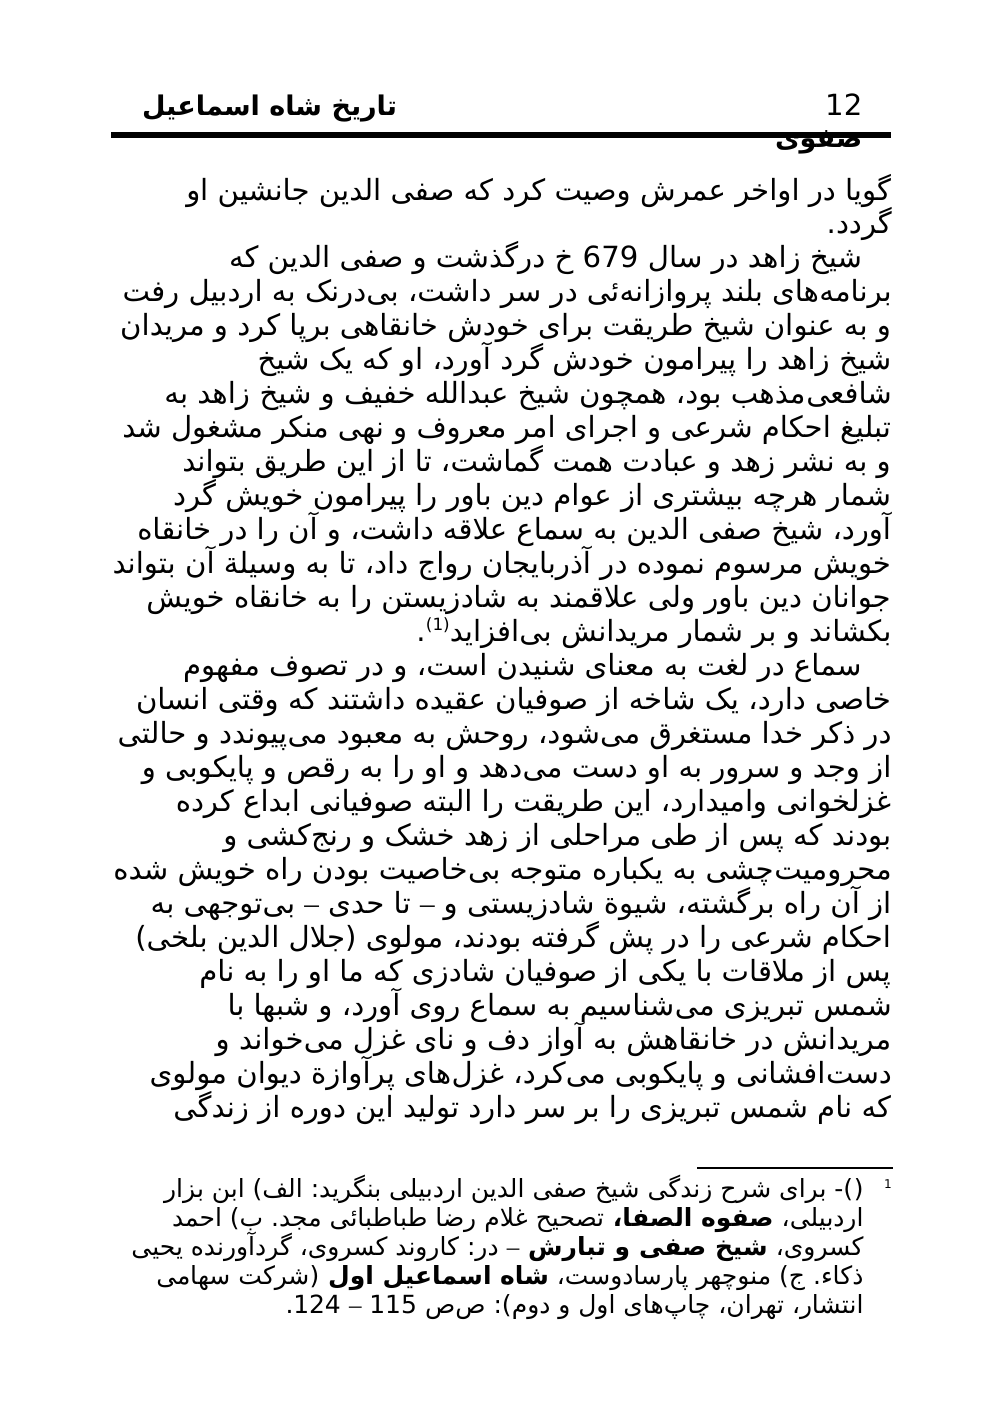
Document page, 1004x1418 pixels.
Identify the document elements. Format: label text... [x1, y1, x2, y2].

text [112, 648, 892, 1124]
text شیخ زاهد در سال 679 خ درگذشت و صفی الدین که برنامه‌های بلند پروازانه‌ئی در سر داشت، بی‌درنک به اردبیل رفت و به عنوان شیخ طریقت برای خودش خانقاهی برپا کرد و مریدان شیخ زاهد را پیرامون خودش گرد آورد، او که یک شیخ شافعی‌مذهب بود، همچون شیخ عبدالله خفیف و شیخ زاهد به تبلیغ احکام شرعی و اجرای امر معروف و نهی منکر مشغول شد و به نشر زهد و عبادت همت گماشت، تا از این طریق بتواند شمار هرچه بیشتری از عوام دین باور را پیرامون خویش گرد آورد، شیخ صفی الدین به سماع علاقه داشت، و آن را در خانقاه خویش مرسوم نموده در آذربایجان رواج داد، تا به وسیلة آن بتواند جوانان دین باور ولی علاقمند به شادزیستن را به خانقاه خویش بکشاند و بر شمار مریدانش بی‌افزاید(). [112, 241, 892, 648]
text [112, 173, 892, 241]
